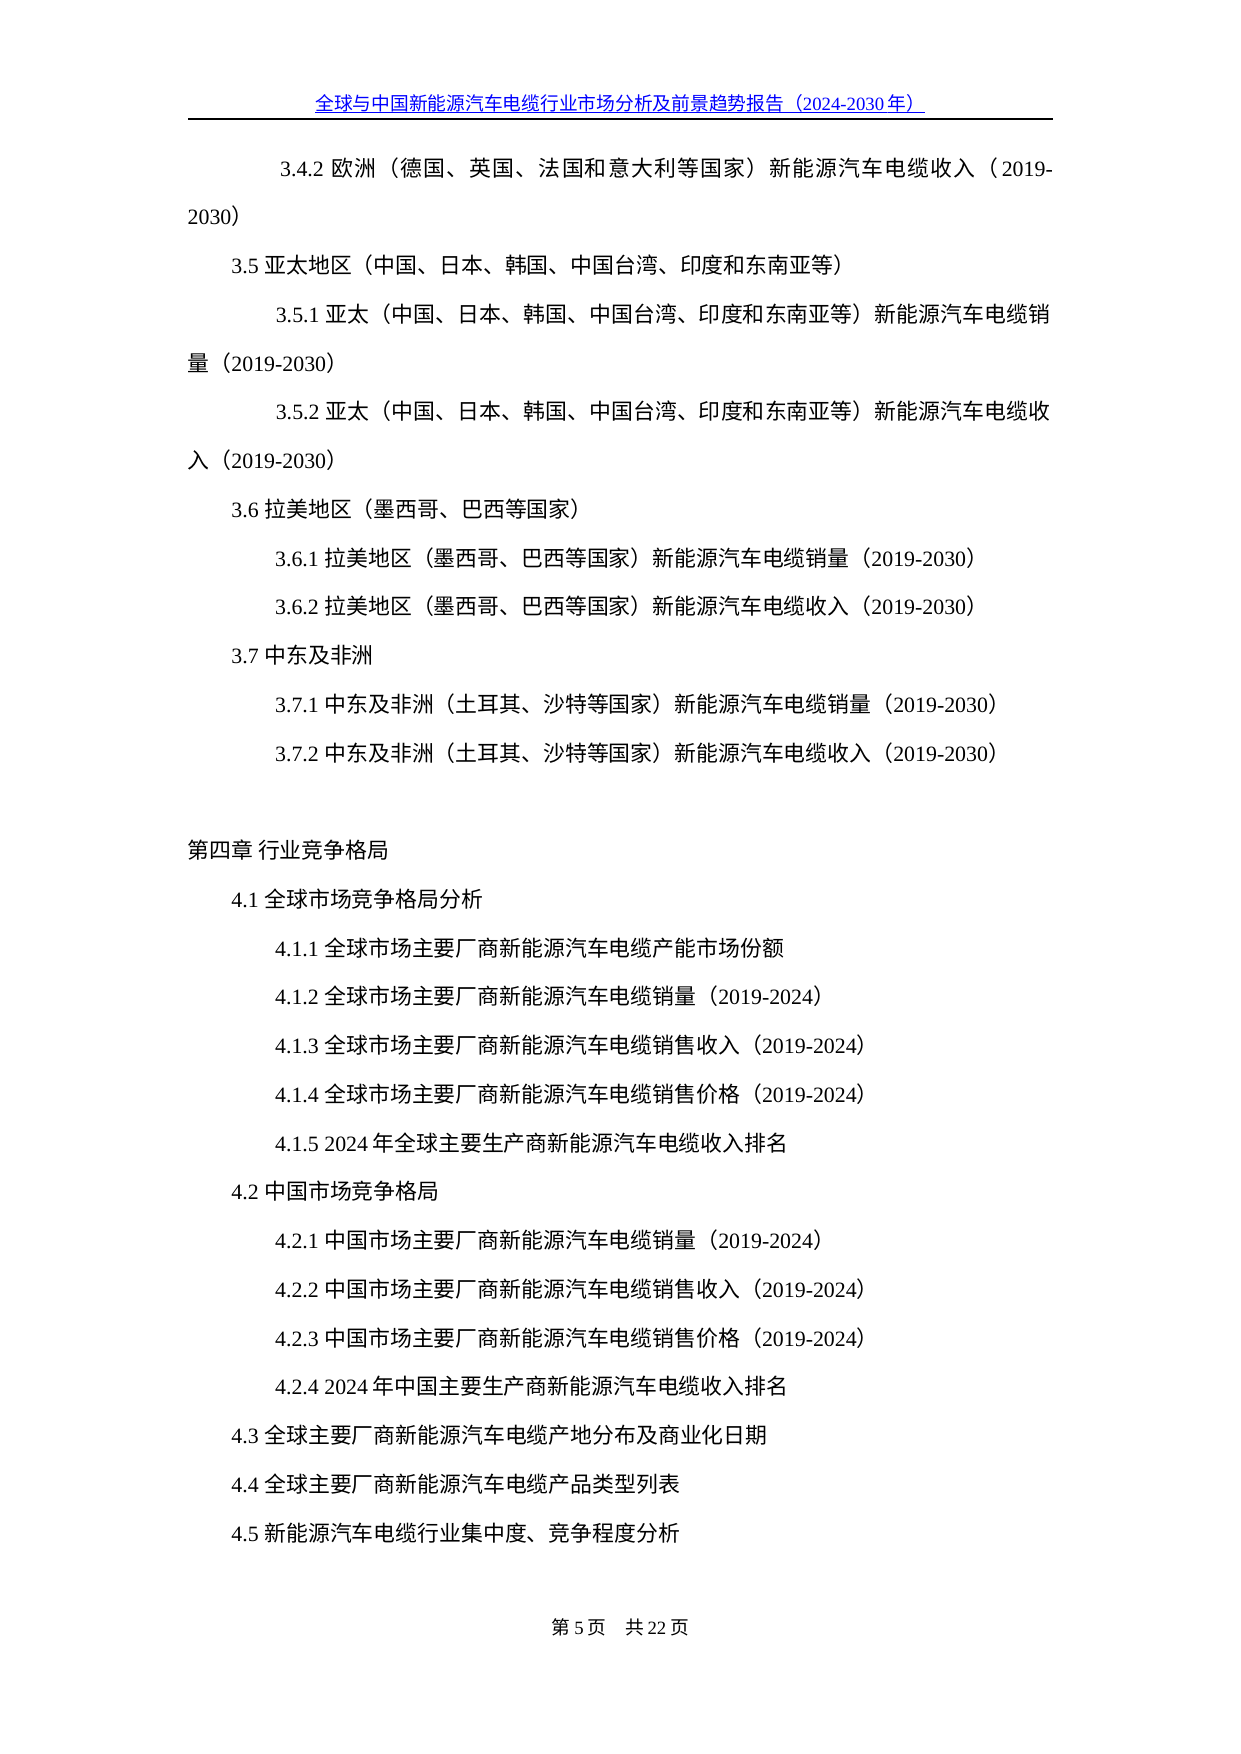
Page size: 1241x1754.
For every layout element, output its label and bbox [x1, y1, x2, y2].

text [187, 150, 1053, 1548]
